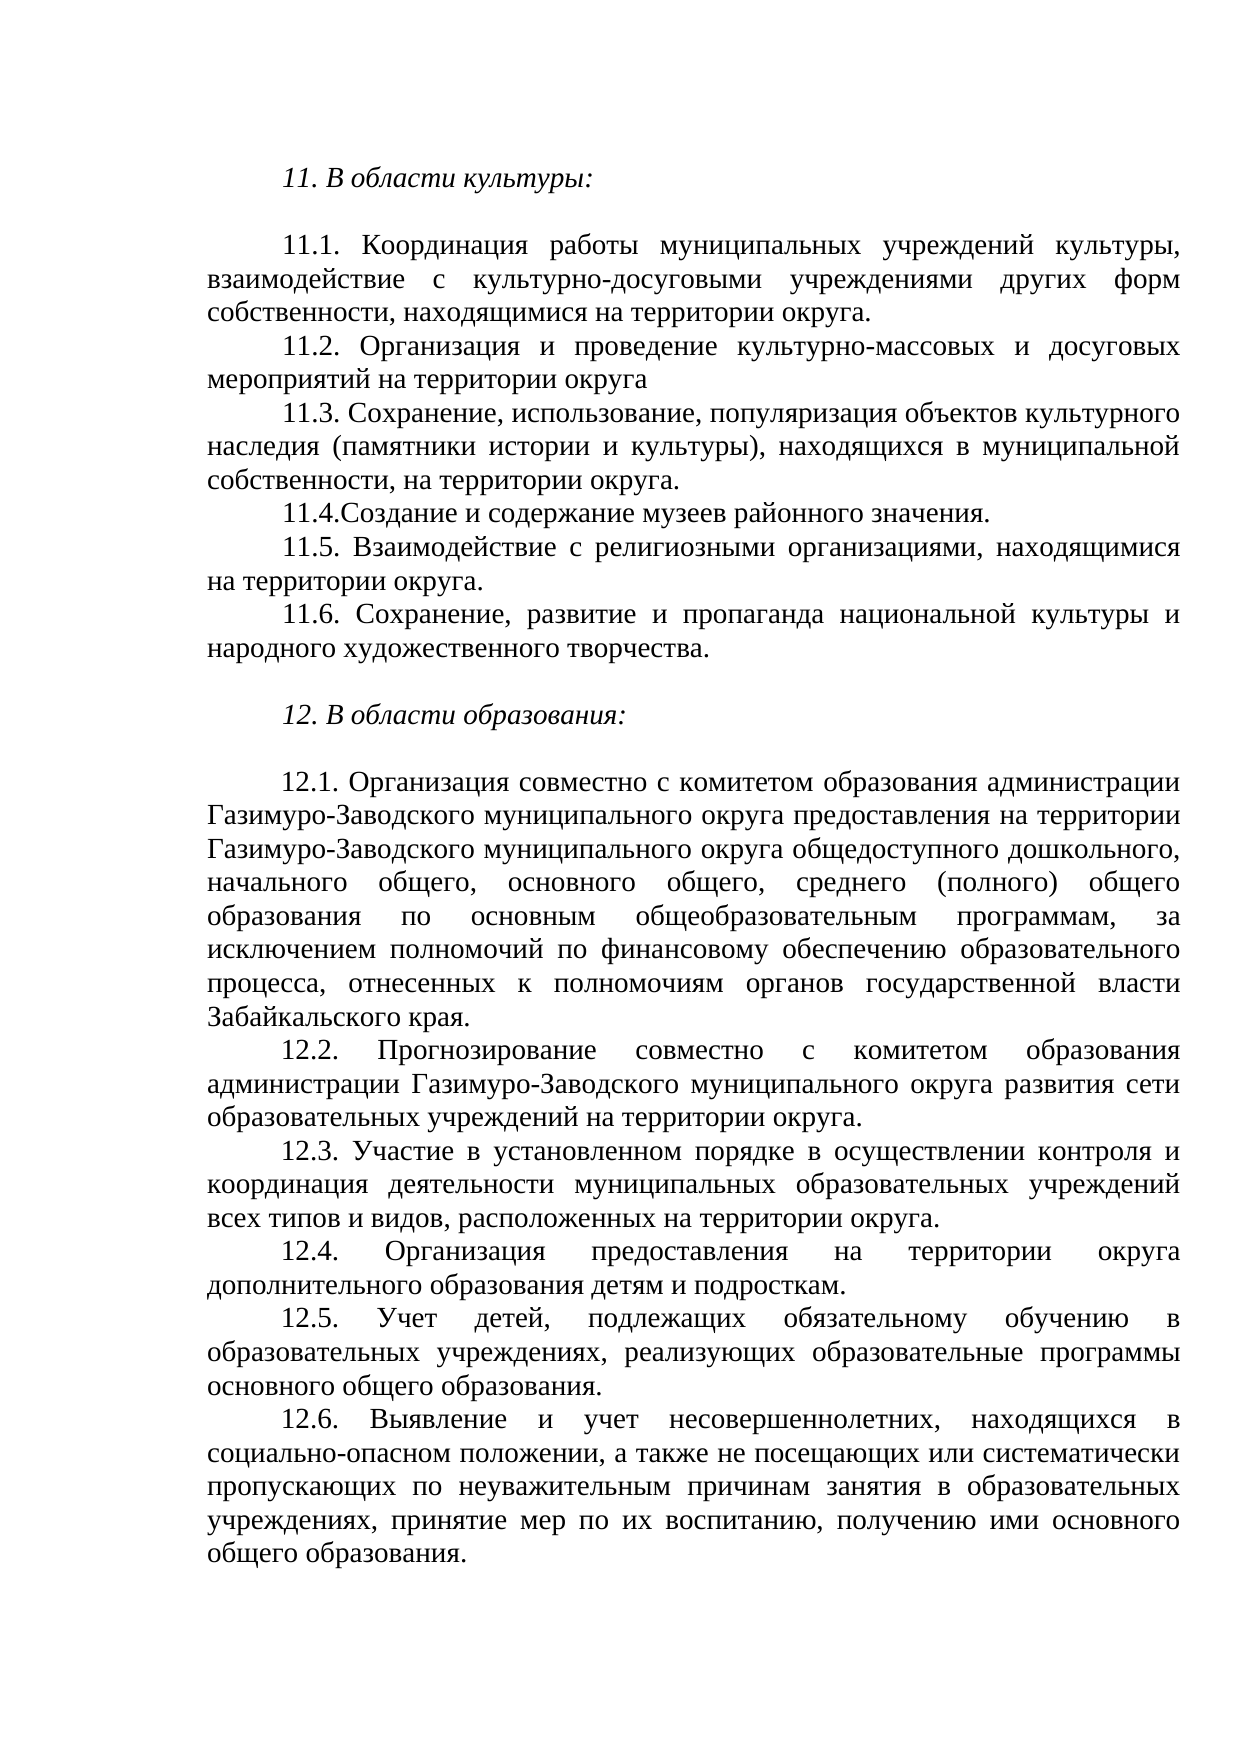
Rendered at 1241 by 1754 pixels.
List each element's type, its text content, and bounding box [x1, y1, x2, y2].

text 12.4. Организация предоставления на территории округа дополнительного образования детям и подросткам. [207, 1233, 1181, 1301]
text 12.3. Участие в установленном порядке в осуществлении контроля и координация деятельности муниципальных образовательных учреждений всех типов и видов, расположенных на территории округа. [207, 1133, 1181, 1233]
text 12.2. Прогнозирование совместно с комитетом образования администрации Газимуро-Заводского муниципального округа развития сети образовательных учреждений на территории округа. [207, 1032, 1181, 1133]
text 11.6. Сохранение, развитие и пропаганда национальной культуры и народного художественного творчества. [207, 596, 1181, 663]
text 11.1. Координация работы муниципальных учреждений культуры, взаимодействие с культурно-досуговыми учреждениями других форм собственности, находящимися на территории округа. [207, 227, 1181, 328]
text 12.1. Организация совместно с комитетом образования администрации Газимуро-Заводского муниципального округа предоставления на территории Газимуро-Заводского муниципального округа общедоступного дошкольного, начального общего, основного общего, среднего (полного) общего образования по основным общеобразовательным программам, за исключением полномочий по финансовому обеспечению образовательного процесса, отнесенных к полномочиям органов государственной власти Забайкальского края. [207, 764, 1181, 1032]
text 12.5. Учет детей, подлежащих обязательному обучению в образовательных учреждениях, реализующих образовательные программы основного общего образования. [207, 1301, 1181, 1401]
text 12.6. Выявление и учет несовершеннолетних, находящихся в социально-опасном положении, а также не посещающих или систематически пропускающих по неуважительным причинам занятия в образовательных учреждениях, принятие мер по их воспитанию, получению ими основного общего образования. [207, 1401, 1181, 1569]
text 11.2. Организация и проведение культурно-массовых и досуговых мероприятий на территории округа [207, 328, 1181, 395]
text 11.3. Сохранение, использование, популяризация объектов культурного наследия (памятники истории и культуры), находящихся в муниципальной собственности, на территории округа. [207, 395, 1181, 496]
text 11.5. Взаимодействие с религиозными организациями, находящимися на территории округа. [207, 529, 1181, 596]
text 11.4.Создание и содержание музеев районного значения. [207, 496, 1181, 529]
text 11. В области культуры: [207, 160, 1181, 194]
text 12. В области образования: [207, 697, 1181, 730]
